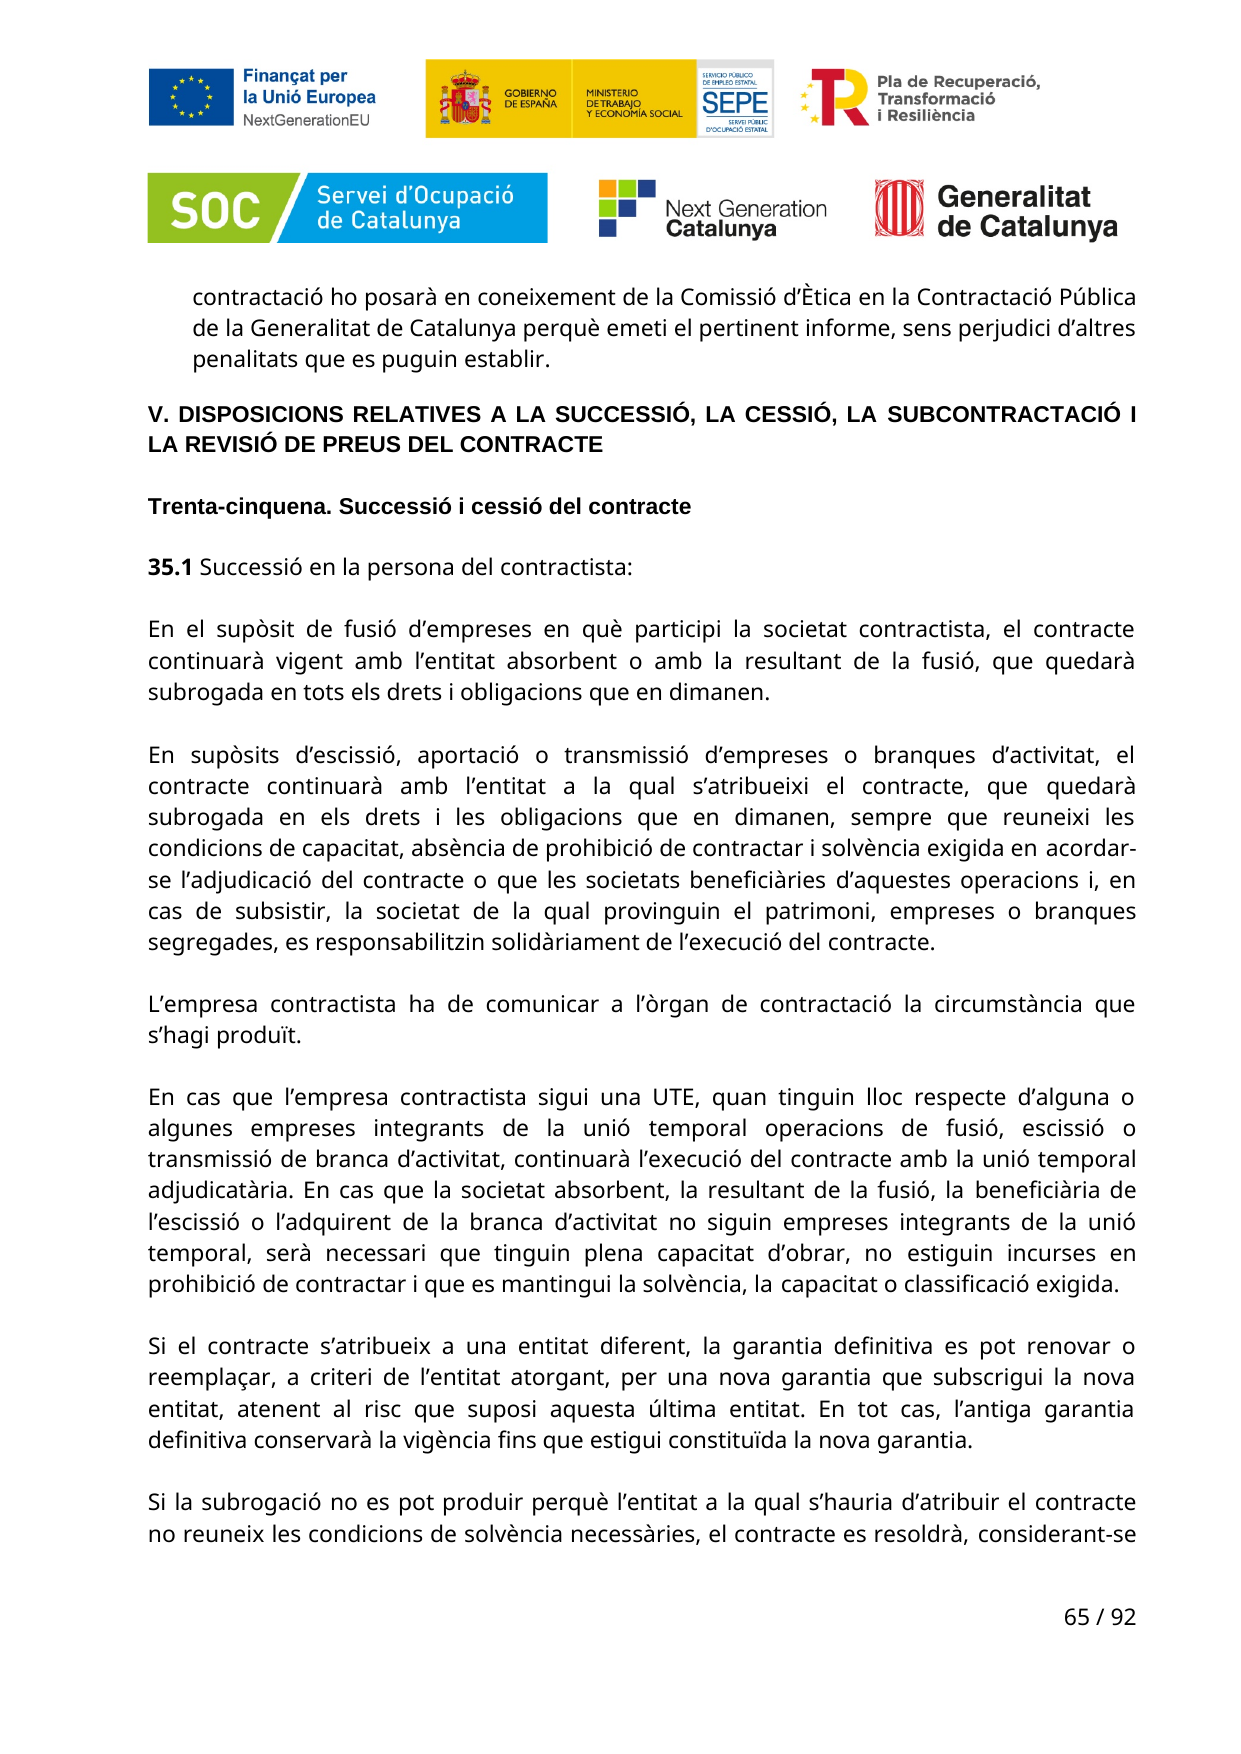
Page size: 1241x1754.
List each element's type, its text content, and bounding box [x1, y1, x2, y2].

picture [425, 216, 435, 228]
subtitle Trenta-cinquena. Successió i cessió del contracte [148, 493, 1137, 519]
text En supòsits d’escissió, aportació o transmissió d’empreses o branques d’activitat, el contracte continuarà amb l’entitat a la qual s’atribueixi el contracte, que quedarà subrogada en els drets i les obligacions que en dimanen, sempre que reuneixi les condicions de capacitat, absència de prohibició de contractar i solvència exigida en acordar-se l’adjudicació del contracte o que les societats beneficiàries d’aquestes operacions i, en cas de subsistir, la societat de la qual provinguin el patrimoni, empreses o branques segregades, es responsabilitzin solidàriament de l’execució del contracte. [148, 738, 1137, 957]
picture [353, 211, 364, 228]
picture [415, 186, 427, 203]
picture [381, 213, 386, 228]
picture [319, 211, 328, 228]
picture [368, 217, 377, 228]
picture [458, 191, 468, 208]
picture [443, 192, 453, 203]
picture [369, 191, 379, 203]
picture [503, 191, 512, 203]
text Si el contracte s’atribueix a una entitat diferent, la garantia definitiva es pot renovar o reemplaçar, a criteri de l’entitat atorgant, per una nova garantia que subscrigui la nova entitat, atenent al risc que suposi aquesta última entitat. En tot cas, l’antiga garantia definitiva conservarà la vigència fins que estigui constituïda la nova garantia. [148, 1330, 1137, 1455]
picture [484, 191, 492, 203]
picture [347, 191, 354, 203]
picture [397, 186, 406, 203]
text L’empresa contractista ha de comunicar a l’òrgan de contractació la circumstància que s’hagi produït. [148, 988, 1137, 1051]
picture [319, 186, 329, 203]
picture [403, 211, 407, 228]
picture [471, 191, 480, 203]
picture [411, 216, 421, 228]
picture [332, 216, 342, 228]
picture [438, 216, 447, 233]
picture [147, 59, 1118, 243]
picture [389, 216, 399, 228]
subtitle V. DISPOSICIONS RELATIVES A LA SUCCESSIÓ, LA CESSIÓ, LA SUBCONTRACTACIÓ I LA REVISIÓ DE PREUS DEL CONTRACTE [148, 401, 1137, 457]
picture [450, 217, 459, 228]
picture [333, 192, 343, 203]
picture [358, 192, 366, 203]
text En el supòsit de fusió d’empreses en què participi la societat contractista, el contracte continuarà vigent amb l’entitat absorbent o amb la resultant de la fusió, que quedarà subrogada en tots els drets i obligacions que en dimanen. [148, 613, 1137, 707]
picture [431, 191, 439, 203]
text 35.1 Successió en la persona del contractista: [148, 551, 1137, 582]
text En cas que l’empresa contractista sigui una UTE, quan tinguin lloc respecte d’alguna o algunes empreses integrants de la unió temporal operacions de fusió, escissió o transmissió de branca d’activitat, continuarà l’execució del contracte amb la unió temporal adjudicatària. En cas que la societat absorbent, la resultant de la fusió, la beneficiària de l’escissió o l’adquirent de la branca d’activitat no siguin empreses integrants de la unió temporal, serà necessari que tinguin plena capacitat d’obrar, no estiguin incurses en prohibició de contractar i que es mantingui la solvència, la capacitat o classificació exigida. [148, 1081, 1137, 1299]
